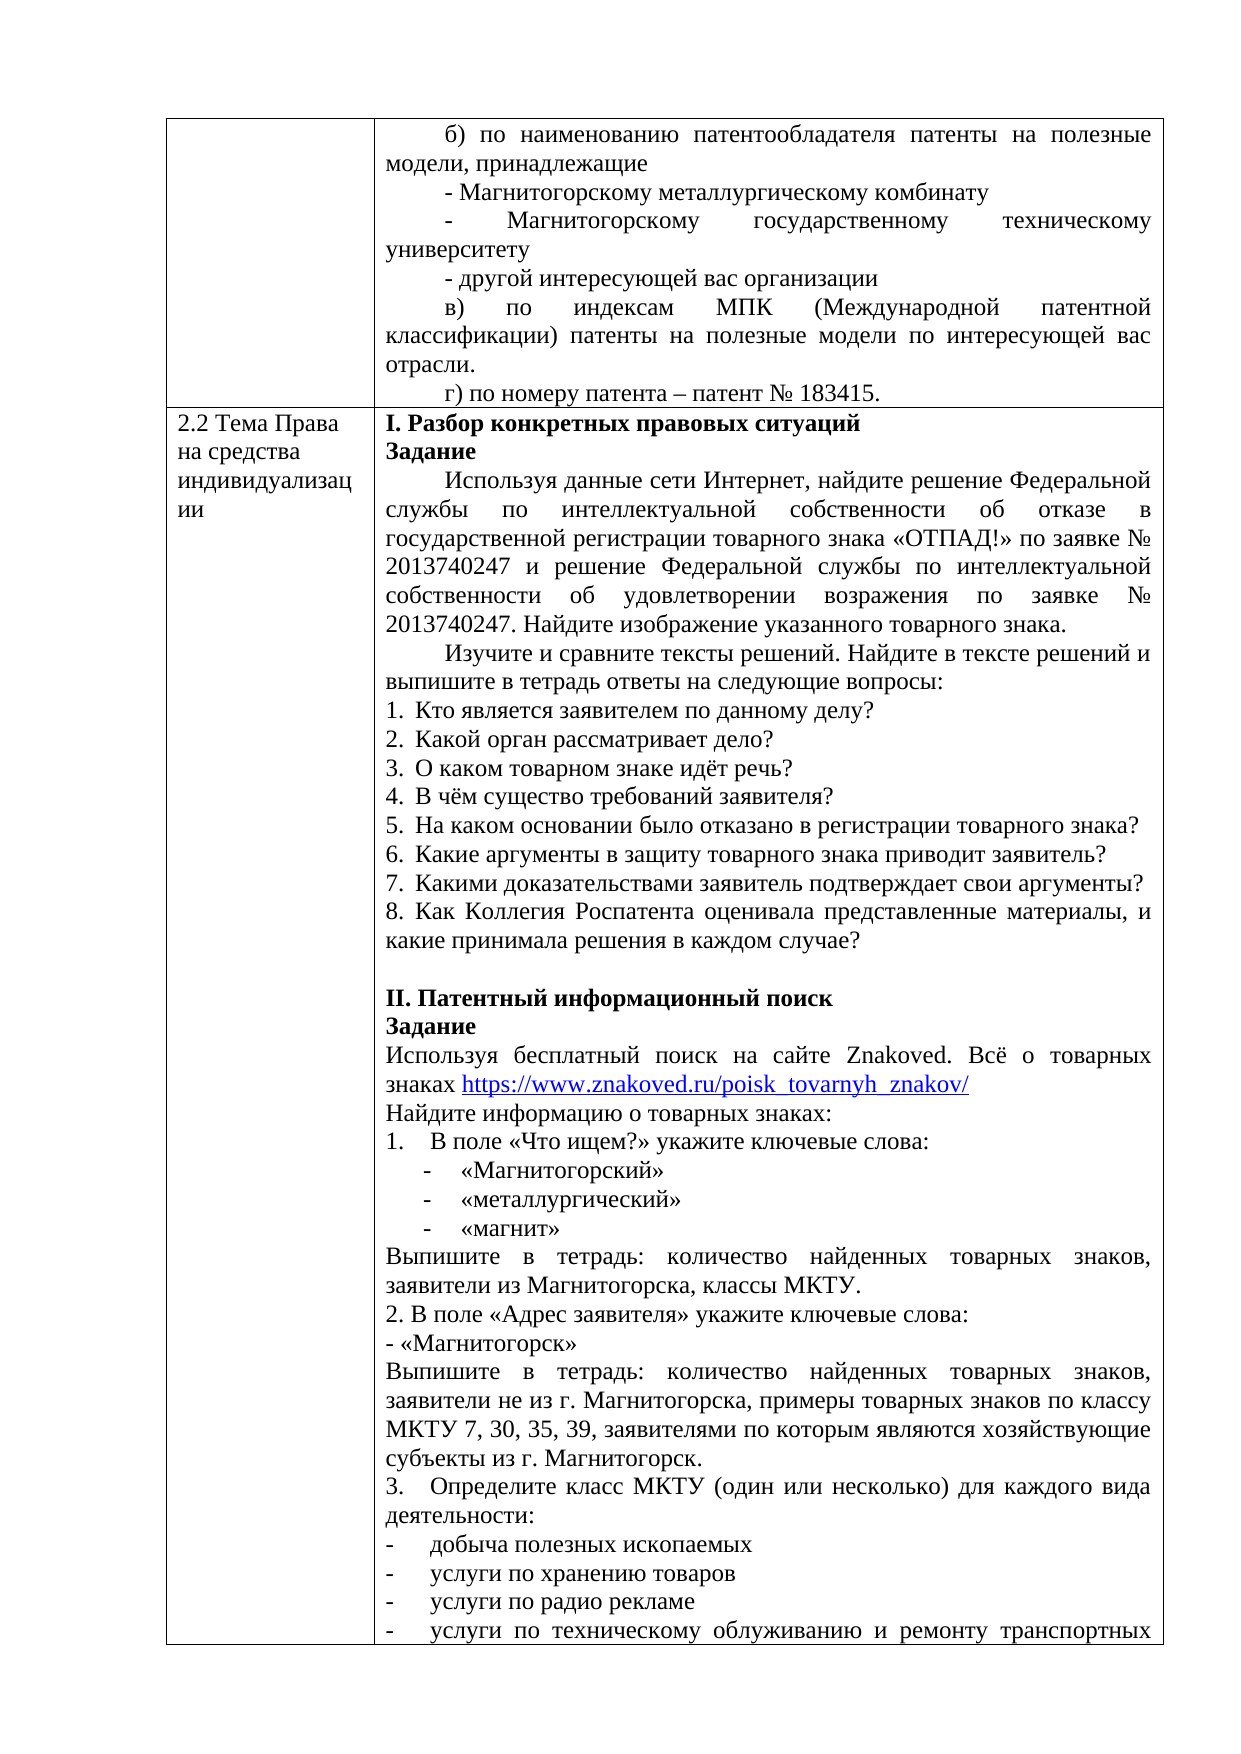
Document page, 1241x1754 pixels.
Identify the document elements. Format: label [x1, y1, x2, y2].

table_cell [375, 408, 1163, 1644]
table_cell [167, 408, 374, 1644]
table_cell [167, 119, 374, 407]
table_cell [375, 119, 1163, 407]
